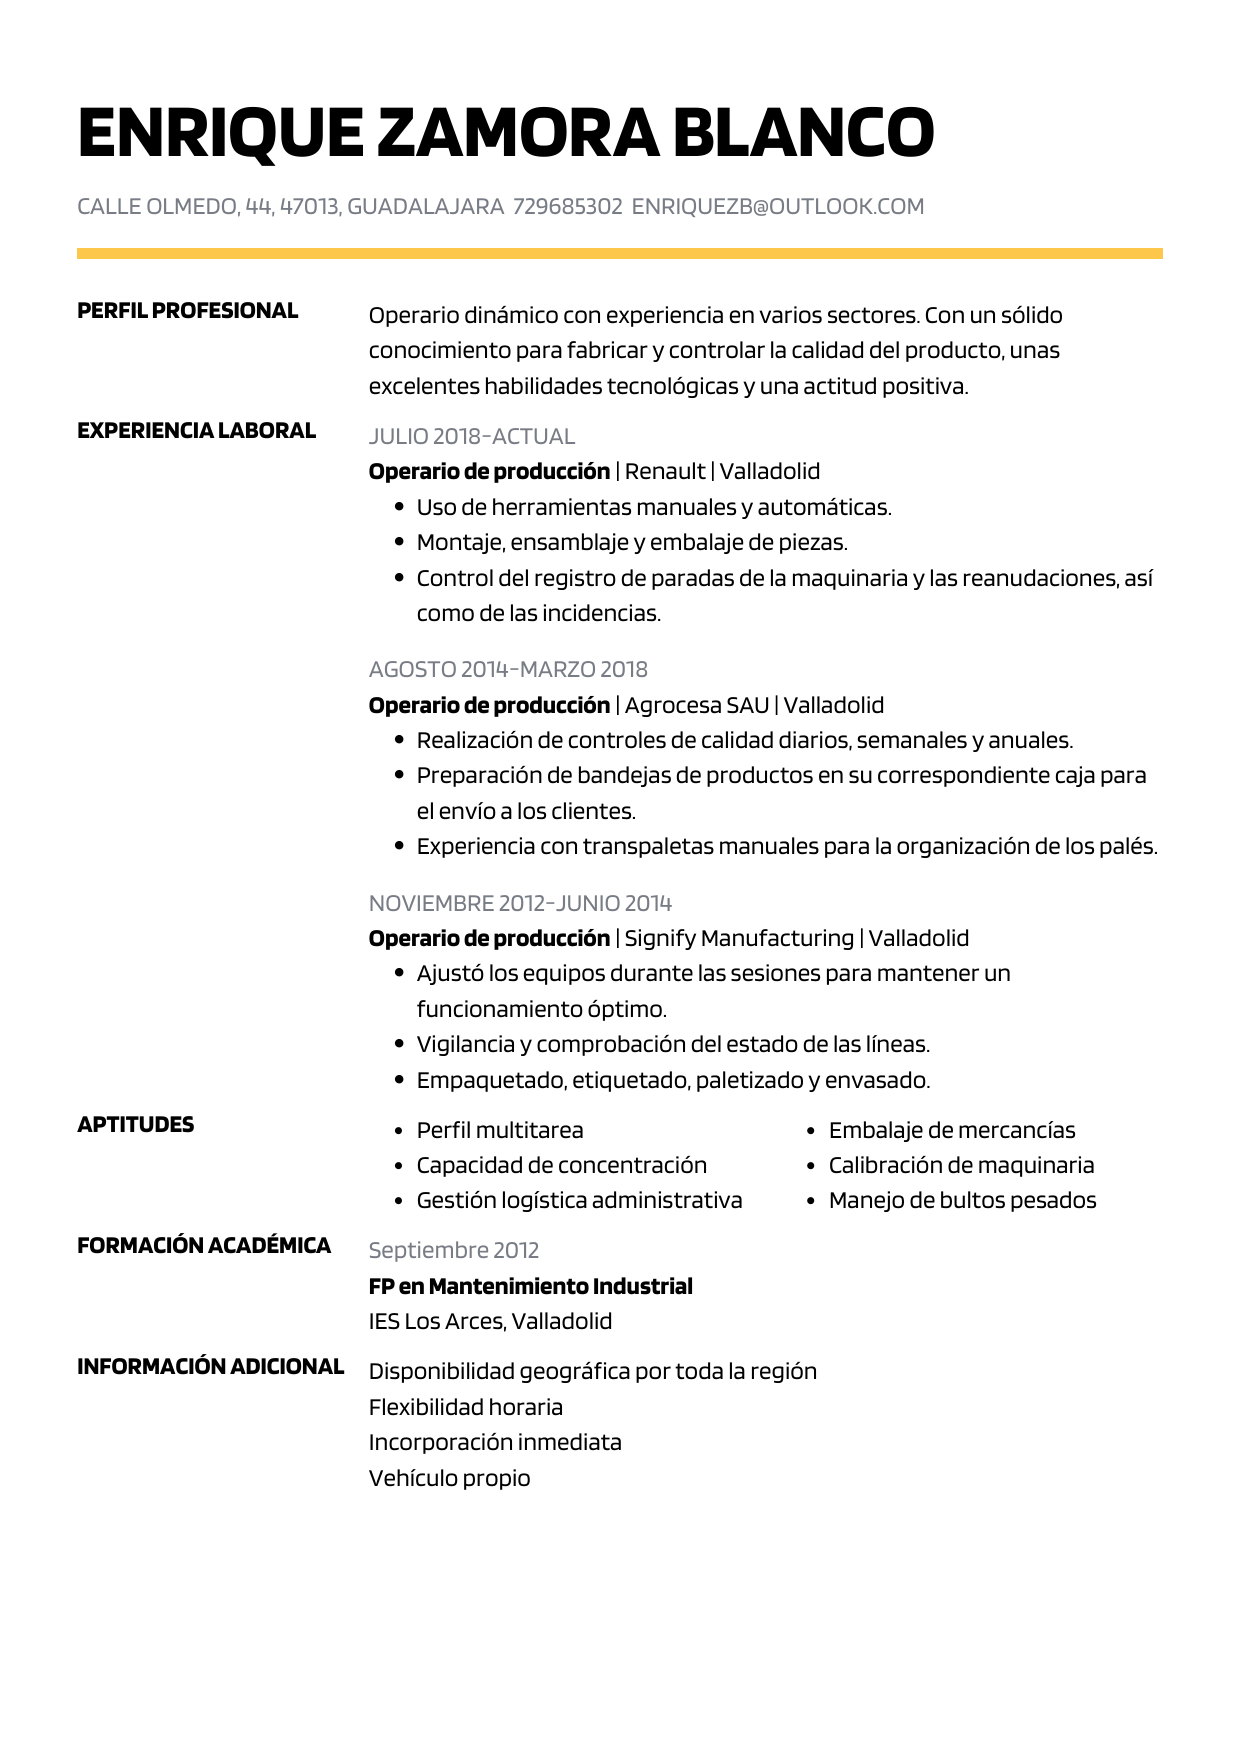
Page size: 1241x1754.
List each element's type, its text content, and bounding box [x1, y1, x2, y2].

table_header Operario dinámico con experiencia en varios sectores. Con un sólido conocimiento para fabricar y controlar la calidad del producto, unas excelentes habilidades tecnológicas y una actitud positiva. [369, 280, 1163, 400]
table_header Septiembre 2012 FP en Mantenimiento Industrial IES Los Arces, Valladolid [369, 1215, 1163, 1336]
table_header Disponibilidad geográfica por toda la región Flexibilidad horaria Incorporación inmediata Vehículo propio [369, 1336, 1163, 1492]
table_header Julio 2018-Actual Operario de producción | Renault | Valladolid Uso de herramientas manuales y automáticas. Montaje, ensamblaje y embalaje de piezas. Control del registro de paradas de la maquinaria y las reanudaciones, así como de las incidencias. Agosto 2014-Marzo 2018 Operario de producción | Agrocesa SAU | Valladolid Realización de controles de calidad diarios, semanales y anuales. Preparación de bandejas de productos en su correspondiente caja para el envío a los clientes. Experiencia con transpaletas manuales para la organización de los palés. Noviembre 2012-Junio 2014 Operario de producción | Signify Manufacturing | Valladolid Ajustó los equipos durante las sesiones para mantener un funcionamiento óptimo. Vigilancia y comprobación del estado de las líneas. Empaquetado, etiquetado, paletizado y envasado. [369, 400, 1163, 1094]
table_header Formación académica [77, 1215, 369, 1336]
table_header Información adicional [77, 1336, 369, 1492]
table_header Experiencia laboral [77, 400, 369, 1094]
table_header Aptitudes [77, 1094, 369, 1215]
text Enrique Zamora Blanco [77, 77, 1163, 175]
table_header Perfil multitarea Capacidad de concentración Gestión logística administrativa Embalaje de mercancías Calibración de maquinaria Manejo de bultos pesados [369, 1094, 1163, 1215]
table_header Perfil profesional [77, 280, 369, 400]
text Calle Olmedo, 44, Guadalajara 47013 Calle Olmedo, 44, 47013, Guadalajara 729685302 enriquezb@outlook.com [77, 175, 1163, 221]
